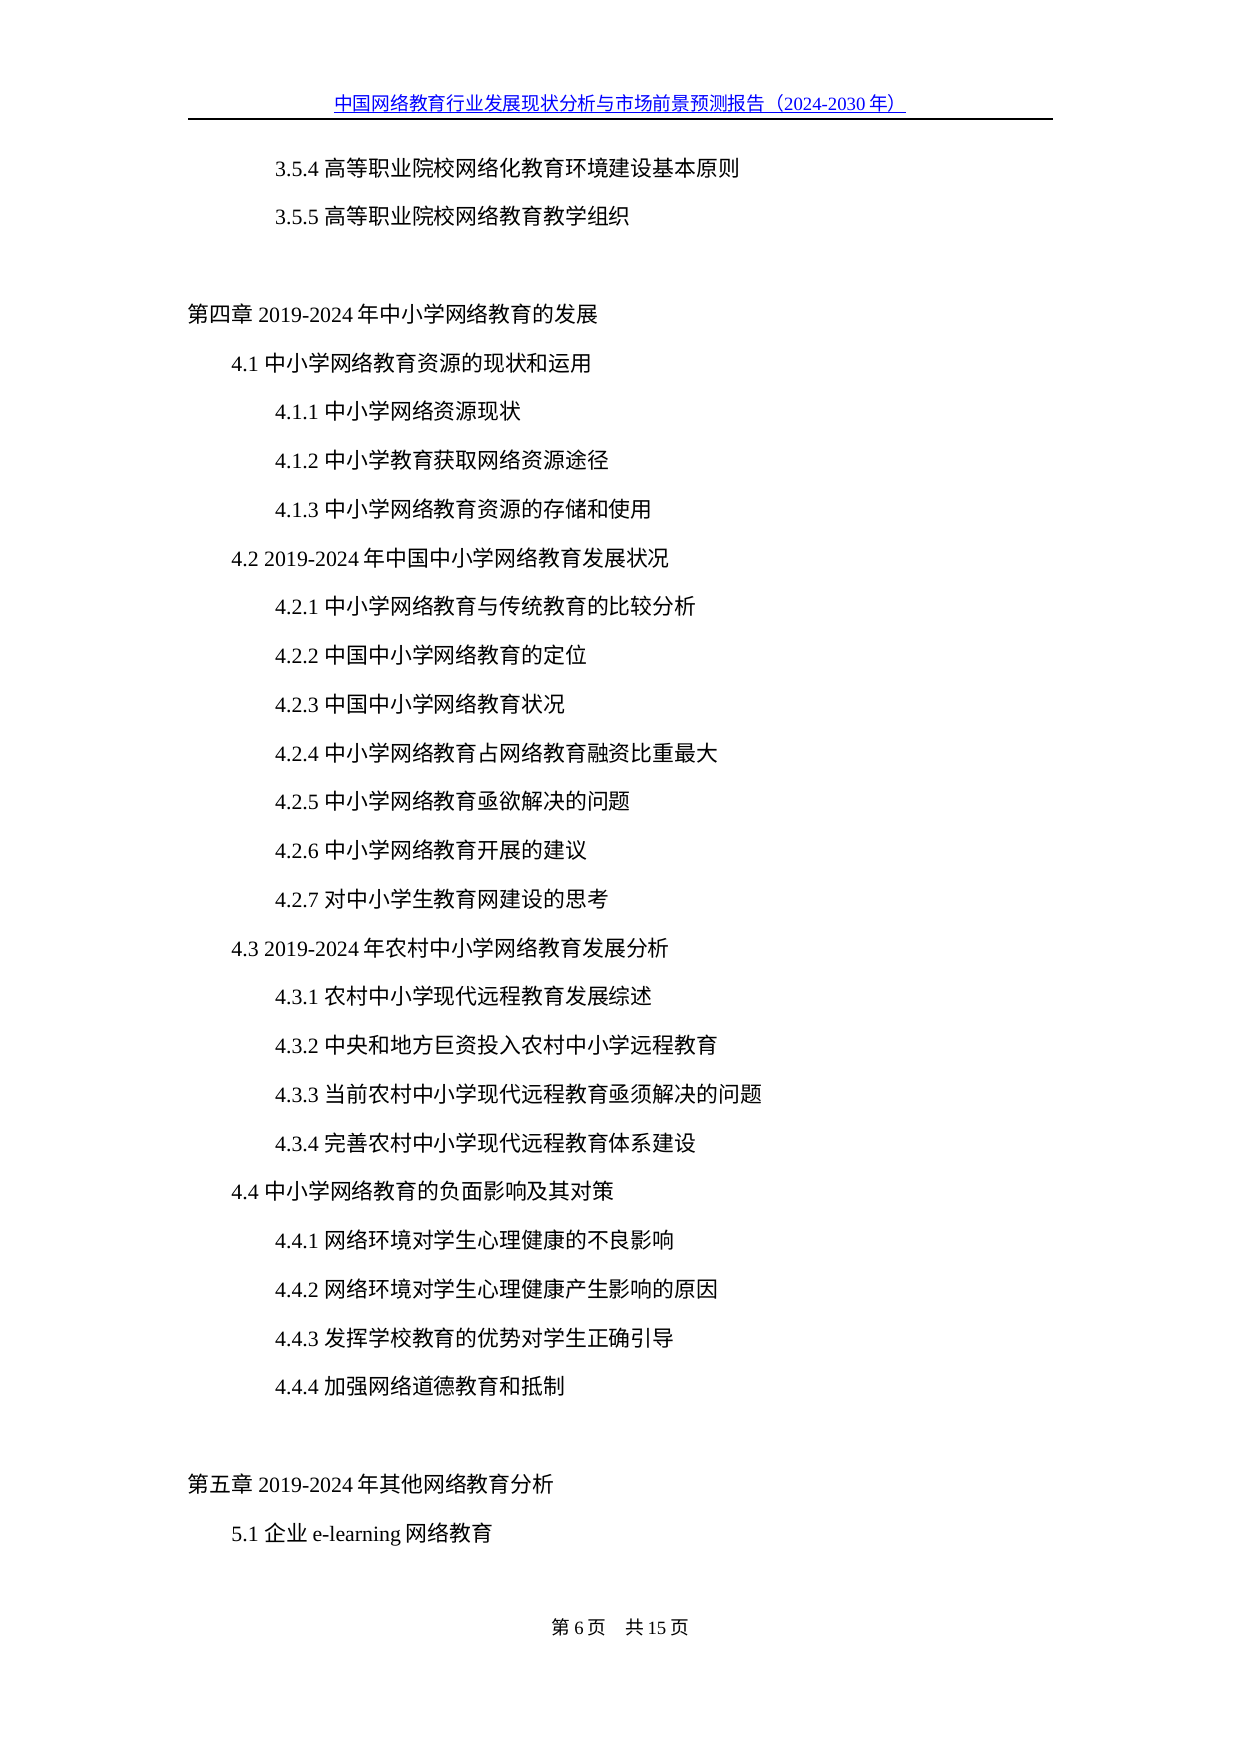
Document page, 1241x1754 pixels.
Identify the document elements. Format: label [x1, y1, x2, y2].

text [187, 150, 1053, 1548]
